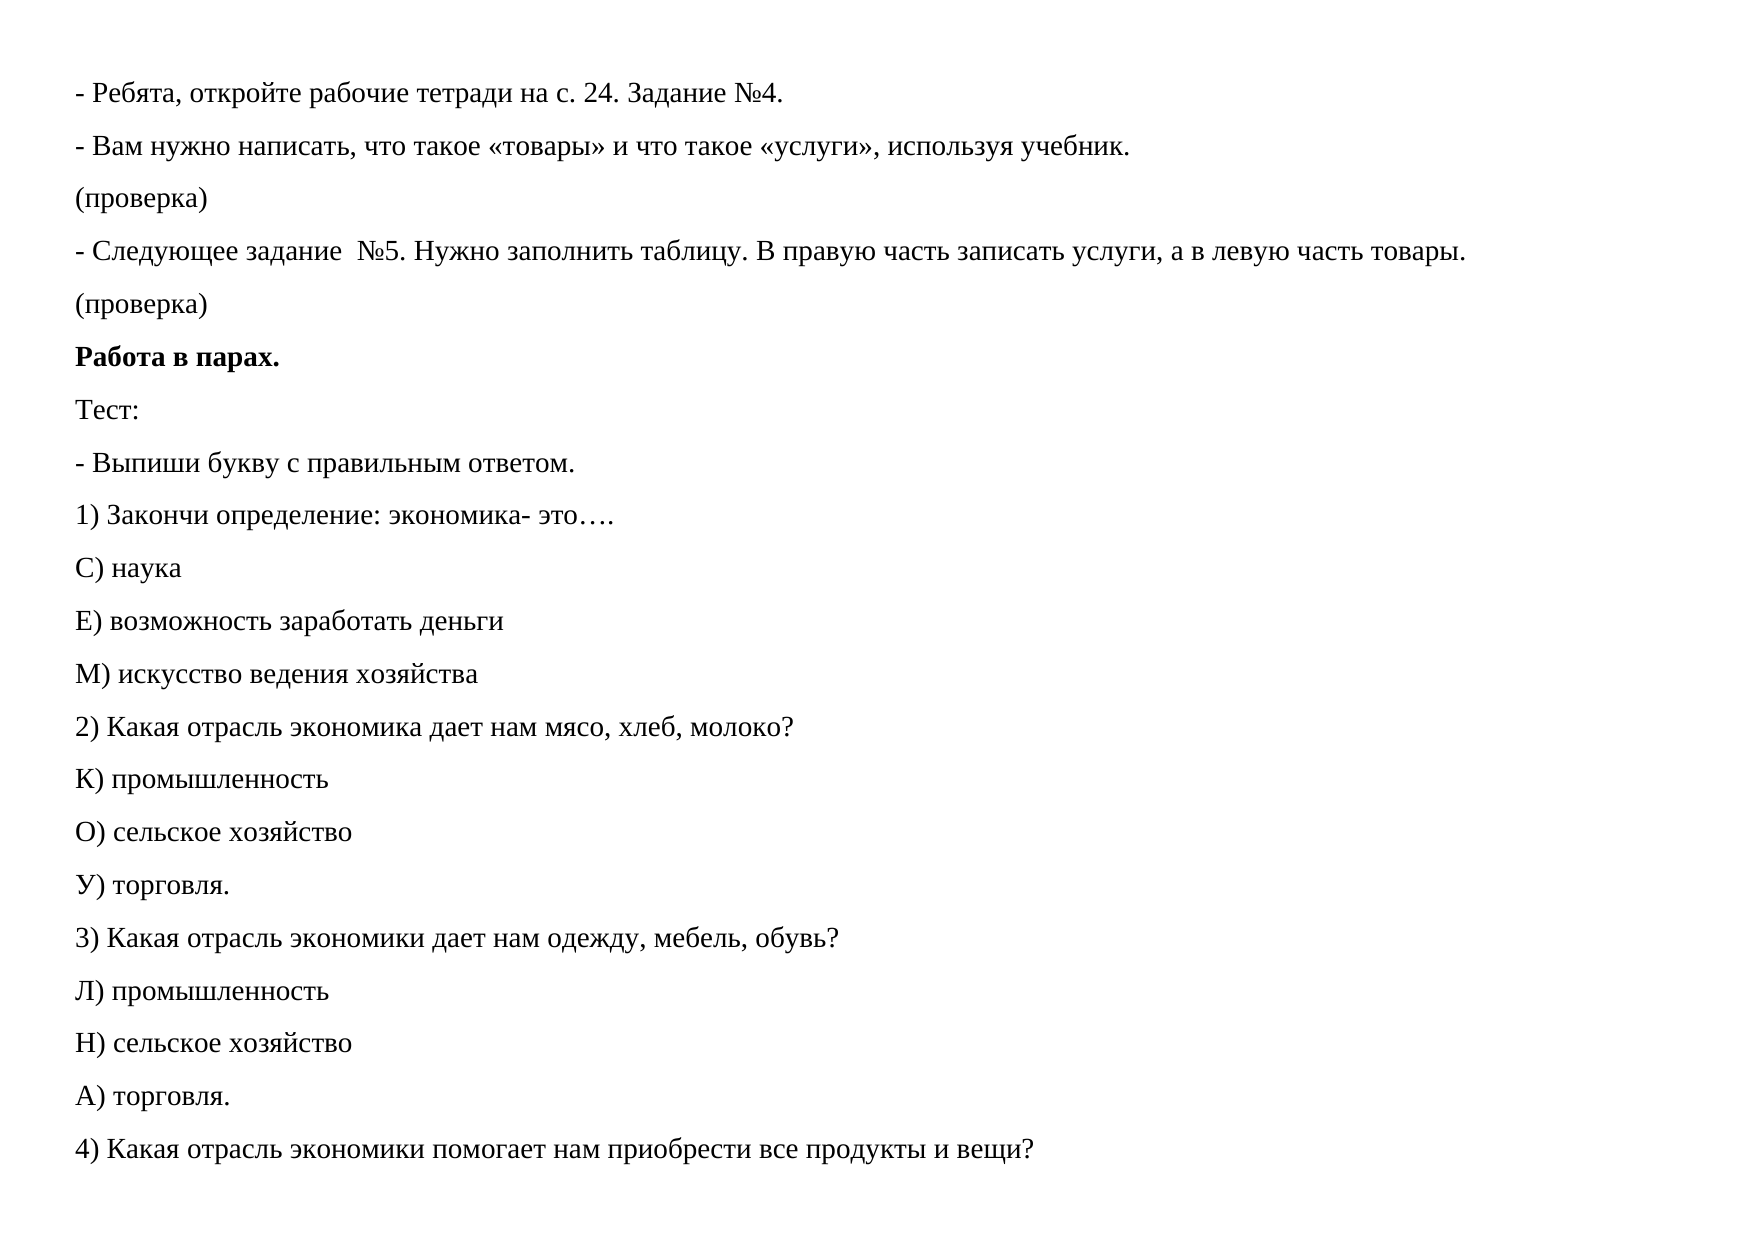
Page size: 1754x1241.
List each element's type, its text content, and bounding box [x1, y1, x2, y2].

text 2) Какая отрасль экономика дает нам мясо, хлеб, молоко? [75, 709, 1679, 742]
text - Следующее задание №5. Нужно заполнить таблицу. В правую часть записать услуги, а в левую часть товары. [75, 233, 1679, 267]
text 4) Какая отрасль экономики помогает нам приобрести все продукты и вещи? [75, 1131, 1679, 1165]
text 1) Закончи определение: экономика- это…. [75, 497, 1679, 531]
text (проверка) [75, 286, 1679, 320]
text 3) Какая отрасль экономики дает нам одежду, мебель, обувь? [75, 920, 1679, 953]
text А) торговля. [75, 1078, 1679, 1112]
text - Выпиши букву с правильным ответом. [75, 445, 1679, 478]
text М) искусство ведения хозяйства [75, 656, 1679, 689]
text Н) сельское хозяйство [75, 1026, 1679, 1059]
text - Ребята, откройте рабочие тетради на с. 24. Задание №4. [75, 75, 1679, 108]
text Л) промышленность [75, 973, 1679, 1006]
text Е) возможность заработать деньги [75, 603, 1679, 637]
text Работа в парах. [75, 339, 1679, 373]
text У) торговля. [75, 867, 1679, 901]
text О) сельское хозяйство [75, 814, 1679, 848]
text С) наука [75, 550, 1679, 584]
text (проверка) [75, 181, 1679, 214]
text К) промышленность [75, 762, 1679, 795]
text Тест: [75, 392, 1679, 425]
text - Вам нужно написать, что такое «товары» и что такое «услуги», используя учебник. [75, 128, 1679, 161]
